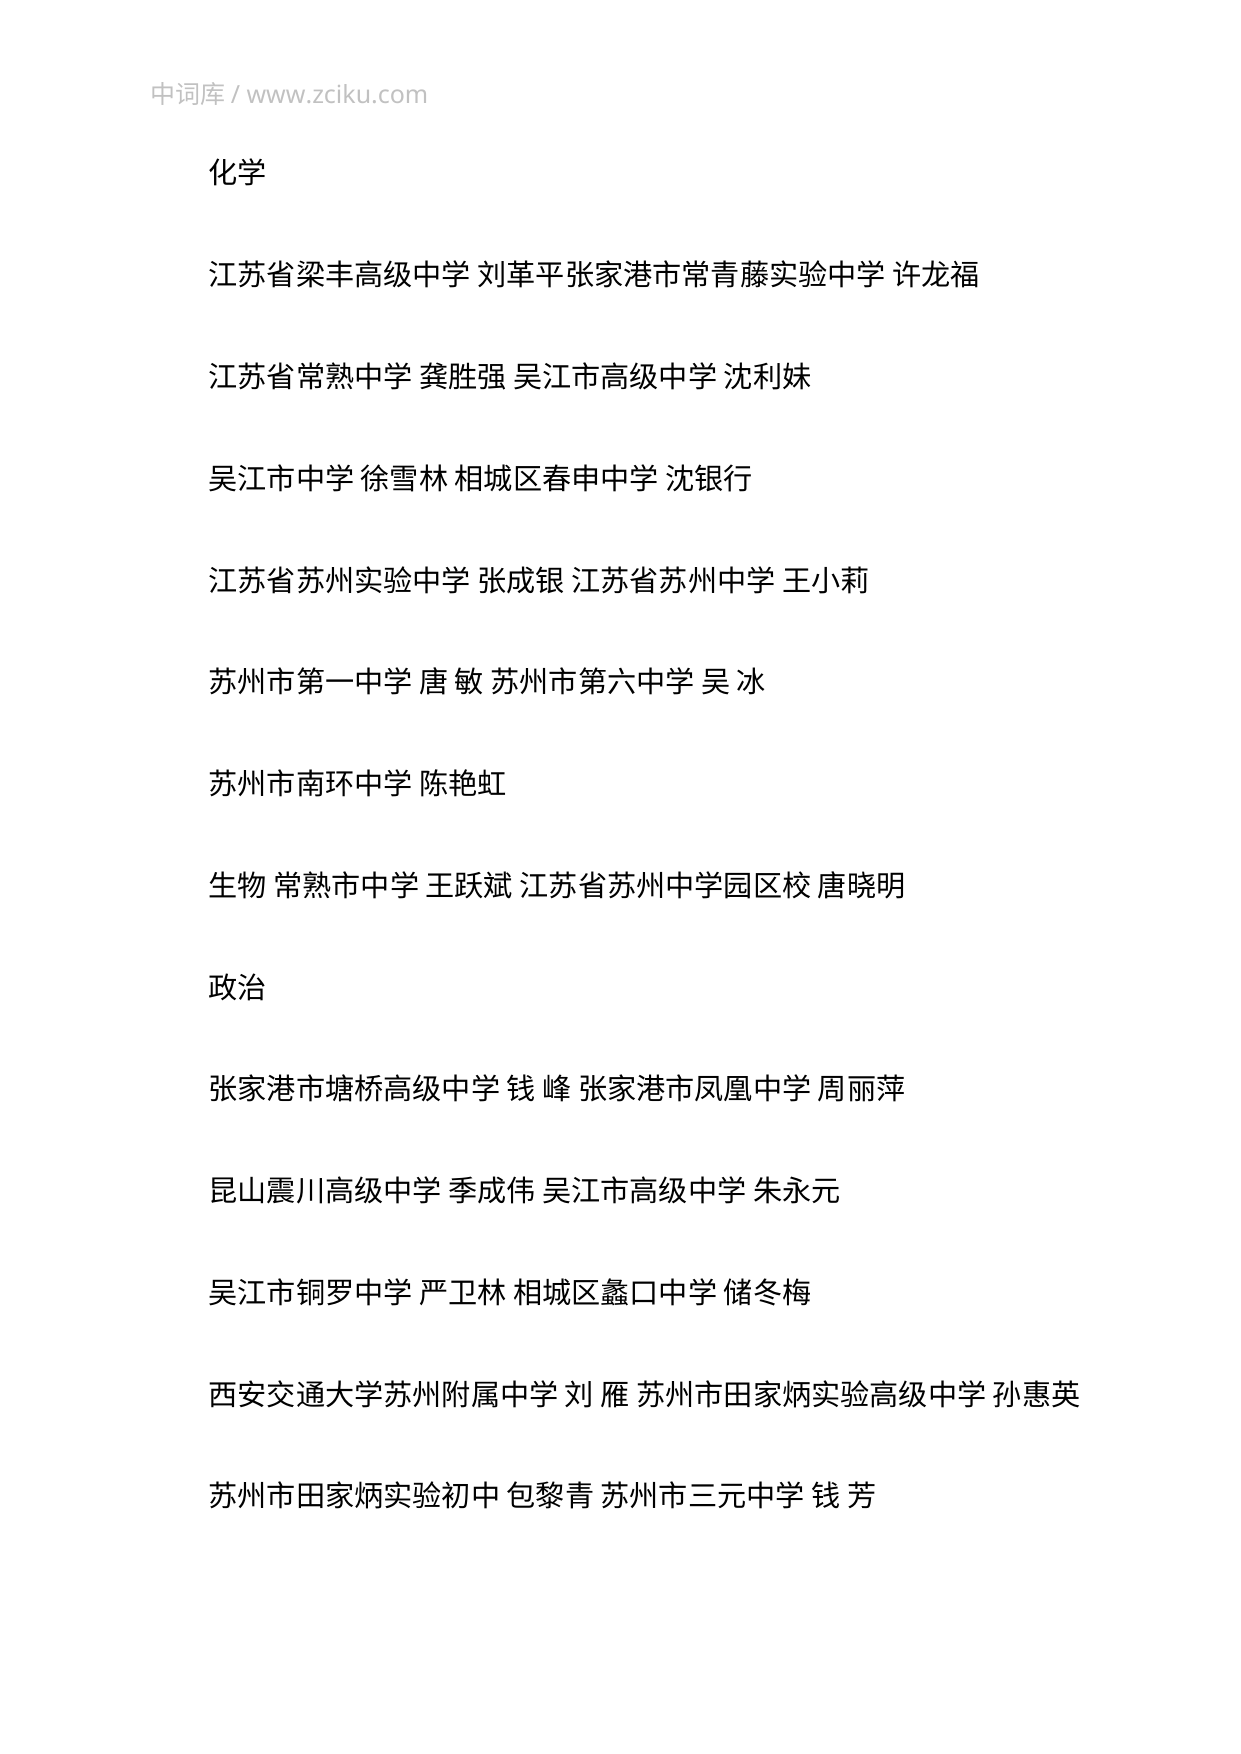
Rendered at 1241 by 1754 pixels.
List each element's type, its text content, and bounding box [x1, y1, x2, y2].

text 苏州市南环中学 陈艳虹 [150, 761, 1090, 803]
text 生物 常熟市中学 王跃斌 江苏省苏州中学园区校 唐晓明 [150, 862, 1090, 905]
text 江苏省常熟中学 龚胜强 吴江市高级中学 沈利妹 [150, 353, 1090, 396]
text 江苏省梁丰高级中学 刘革平张家港市常青藤实验中学 许龙福 [150, 252, 1090, 294]
text 吴江市铜罗中学 严卫林 相城区蠡口中学 储冬梅 [150, 1269, 1090, 1312]
text 苏州市田家炳实验初中 包黎青 苏州市三元中学 钱 芳 [150, 1473, 1090, 1515]
text 苏州市第一中学 唐 敏 苏州市第六中学 吴 冰 [150, 659, 1090, 701]
text 张家港市塘桥高级中学 钱 峰 张家港市凤凰中学 周丽萍 [150, 1066, 1090, 1108]
text 江苏省苏州实验中学 张成银 江苏省苏州中学 王小莉 [150, 557, 1090, 599]
text 西安交通大学苏州附属中学 刘 雁 苏州市田家炳实验高级中学 孙惠英 [150, 1371, 1090, 1413]
text 政治 [150, 964, 1090, 1006]
text 吴江市中学 徐雪林 相城区春申中学 沈银行 [150, 455, 1090, 498]
text 化学 [150, 150, 1090, 192]
text 昆山震川高级中学 季成伟 吴江市高级中学 朱永元 [150, 1168, 1090, 1210]
